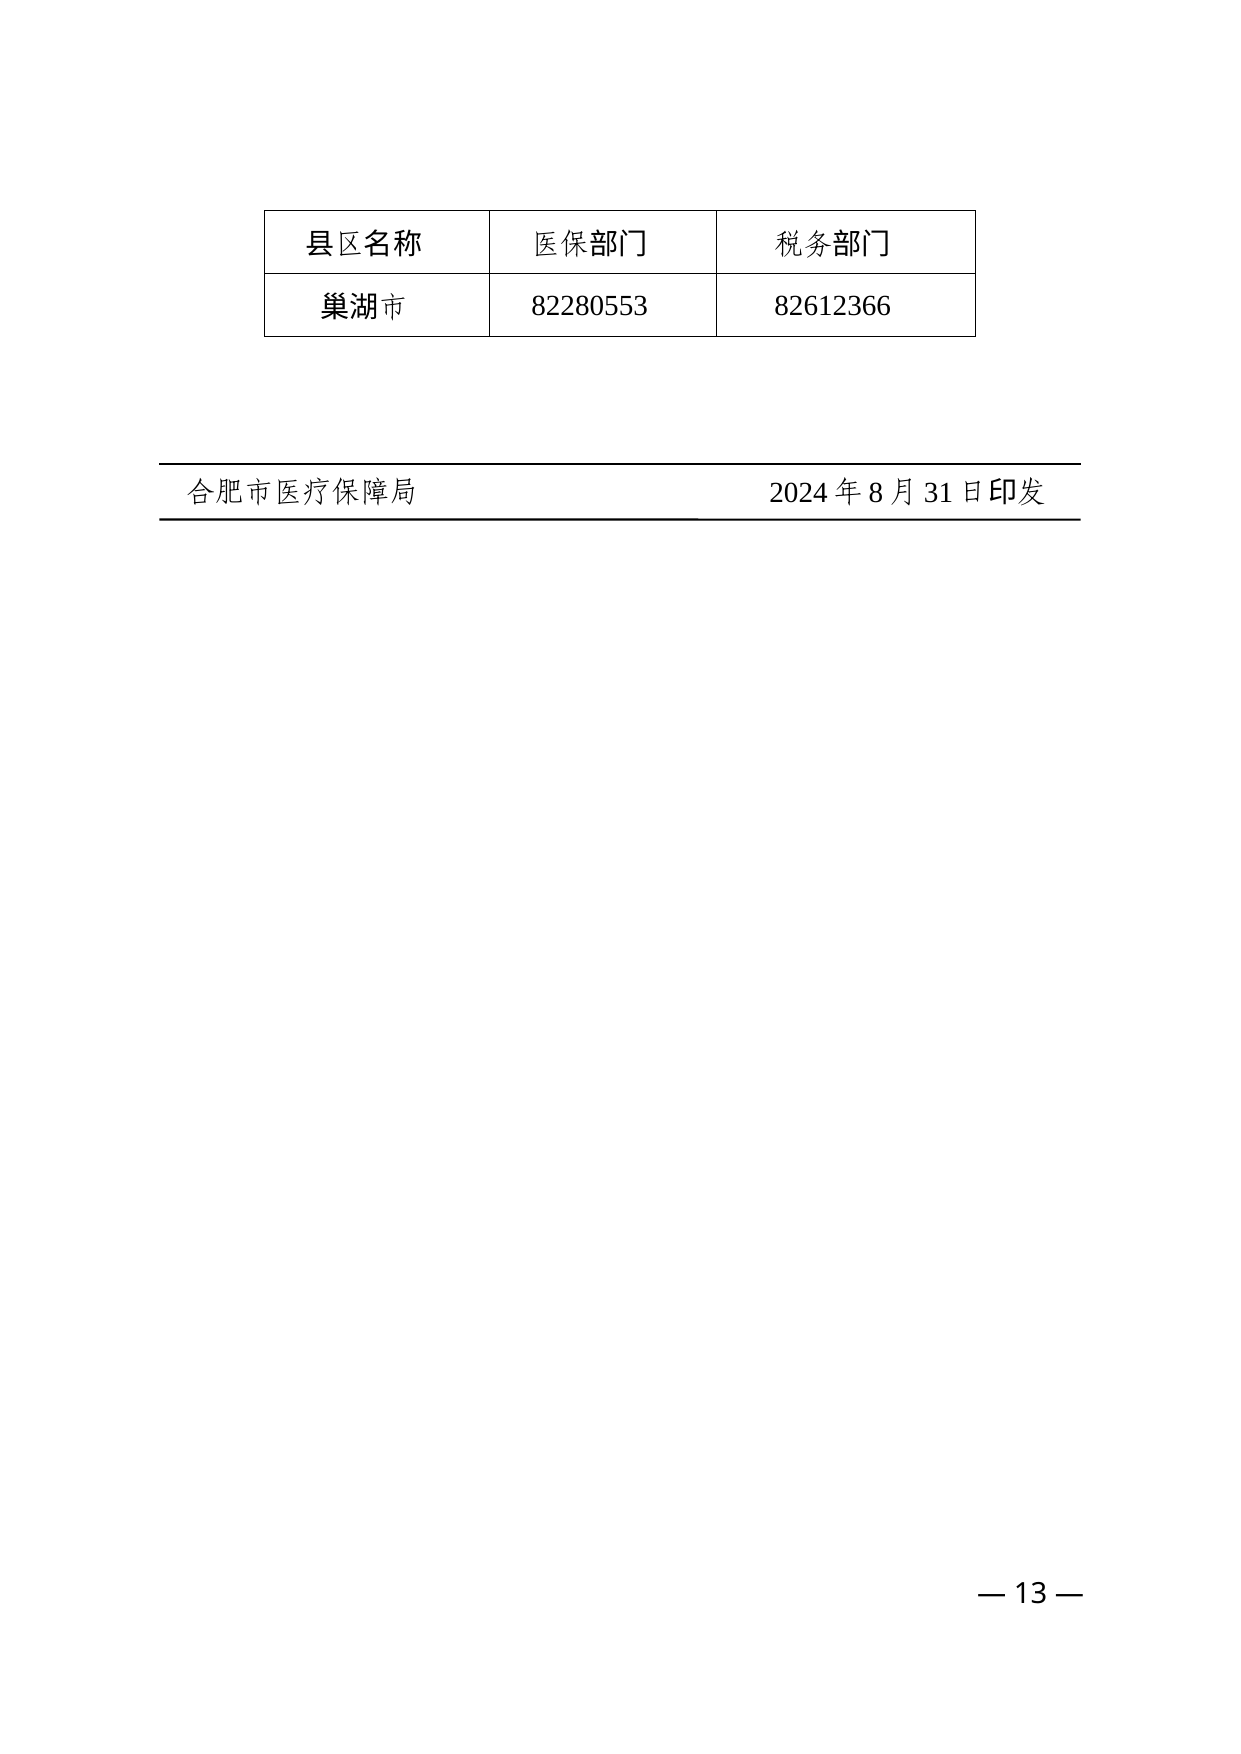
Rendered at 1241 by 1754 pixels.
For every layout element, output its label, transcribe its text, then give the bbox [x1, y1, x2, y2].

table_header 医保部门 [490, 211, 716, 273]
table_header 税务部门 [717, 211, 975, 273]
text 合肥市医疗保障局 2024年8月31日印发 [157, 460, 1057, 522]
table_cell 巢湖市 [265, 274, 489, 336]
table_cell 82612366 [717, 274, 975, 336]
table_header 县区名称 [265, 211, 489, 273]
table_cell 82280553 [490, 274, 716, 336]
